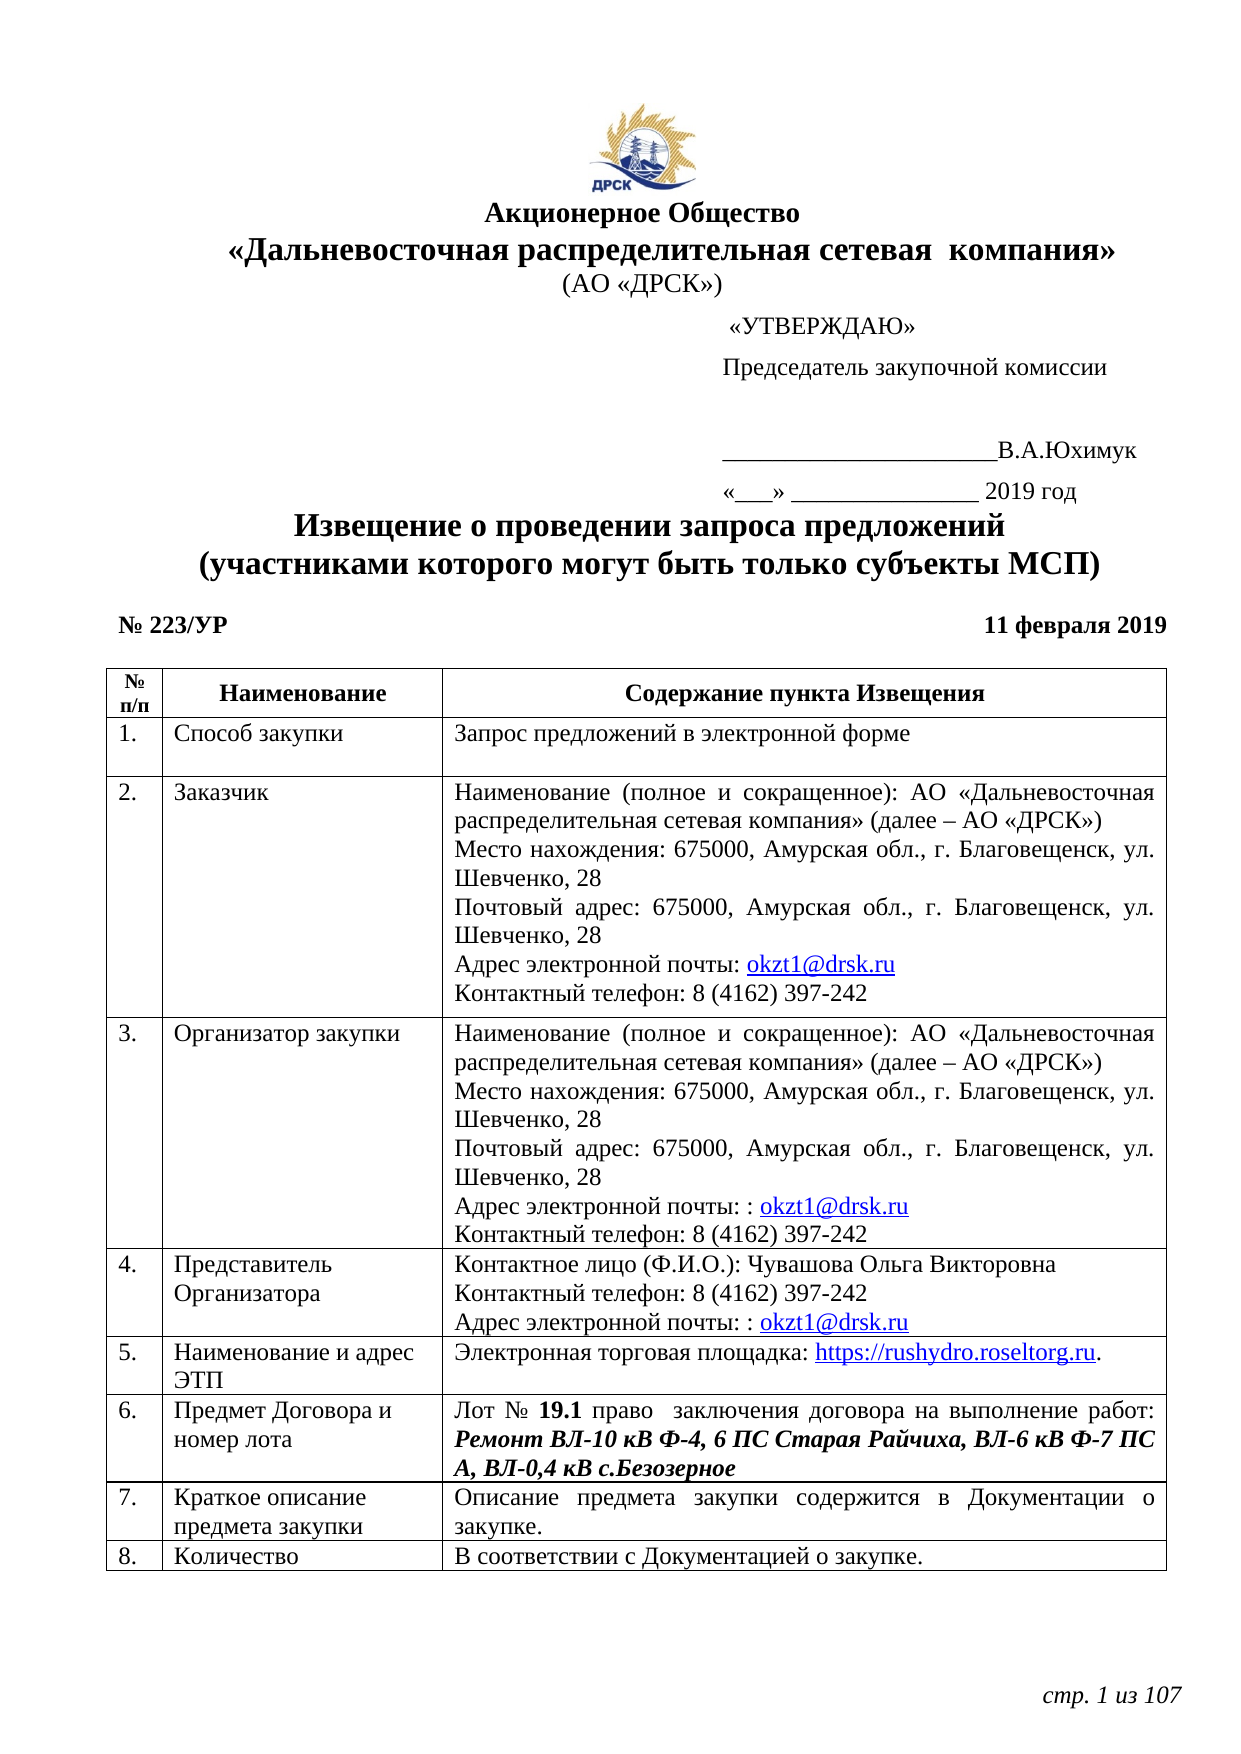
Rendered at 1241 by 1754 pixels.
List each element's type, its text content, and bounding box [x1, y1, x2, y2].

table_cell Описание предмета закупки содержится в Документации о закупке. [443, 1483, 1166, 1540]
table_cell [163, 1541, 442, 1570]
table_cell [107, 1337, 162, 1394]
table_cell Организатор закупки [163, 1018, 442, 1248]
table_cell Наименование (полное и сокращенное): АО «Дальневосточная распределительная сетевая компания» (далее – АО «ДРСК») Место нахождения: 675000, Амурская обл., г. Благовещенск, ул. Шевченко, 28 Почтовый адрес: 675000, Амурская обл., г. Благовещенск, ул. Шевченко, 28 Адрес электронной почты: : okzt1@drsk.ru Контактный телефон: 8 (4162) 397-242 [443, 1018, 1166, 1248]
table_cell Электронная торговая площадка: https://rushydro.roseltorg.ru. [443, 1337, 1166, 1394]
text Акционерное Общество [118, 196, 1166, 229]
table_cell Представитель Организатора [163, 1249, 442, 1336]
table_cell Наименование и адрес ЭТП [163, 1337, 442, 1394]
table_cell Наименование (полное и сокращенное): АО «Дальневосточная распределительная сетевая компания» (далее – АО «ДРСК») Место нахождения: 675000, Амурская обл., г. Благовещенск, ул. Шевченко, 28 Почтовый адрес: 675000, Амурская обл., г. Благовещенск, ул. Шевченко, 28 Адрес электронной почты: okzt1@drsk.ru Контактный телефон: 8 (4162) 397-242 [443, 777, 1166, 1017]
table_cell [107, 1249, 162, 1336]
table_cell [107, 1395, 162, 1481]
text № 223/УР 11 февраля 2019 [118, 610, 1181, 639]
table_header № п/п [107, 669, 162, 717]
table_cell Предмет Договора и номер лота [163, 1395, 442, 1481]
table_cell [443, 1541, 1166, 1570]
table_header Наименование [163, 669, 442, 717]
table_cell Способ закупки [163, 718, 442, 776]
text Извещение о проведении запроса предложений (участниками которого могут быть только субъекты МСП) [118, 505, 1181, 582]
table_cell [107, 1018, 162, 1248]
text ______________________В.А.Юхимук [722, 435, 1181, 464]
table_header Содержание пункта Извещения [443, 669, 1166, 717]
text «___» _______________ 2019 год [722, 476, 1181, 505]
table_cell [107, 1483, 162, 1540]
table_cell Запрос предложений в электронной форме [443, 718, 1166, 776]
table_cell Контактное лицо (Ф.И.О.): Чувашова Ольга Викторовна Контактный телефон: 8 (4162) 397-242 Адрес электронной почты: : okzt1@drsk.ru [443, 1249, 1166, 1336]
table_cell Краткое описание предмета закупки [163, 1483, 442, 1540]
table_cell [107, 777, 162, 1017]
table_cell [107, 718, 162, 776]
table_cell Заказчик [163, 777, 442, 1017]
table_cell [107, 1541, 162, 1570]
table_cell Лот № 19.1 право заключения договора на выполнение работ: Ремонт ВЛ-10 кВ Ф-4, 6 ПС Старая Райчиха, ВЛ-6 кВ Ф-7 ПС А, ВЛ-0,4 кВ с.Безозерное [443, 1395, 1166, 1481]
text (АО «ДРСК») [118, 267, 1166, 299]
picture [588, 103, 697, 196]
text Председатель закупочной комиссии [722, 352, 1181, 381]
text «УТВЕРЖДАЮ» [722, 311, 1181, 340]
text «Дальневосточная распределительная сетевая компания» [118, 229, 1166, 267]
